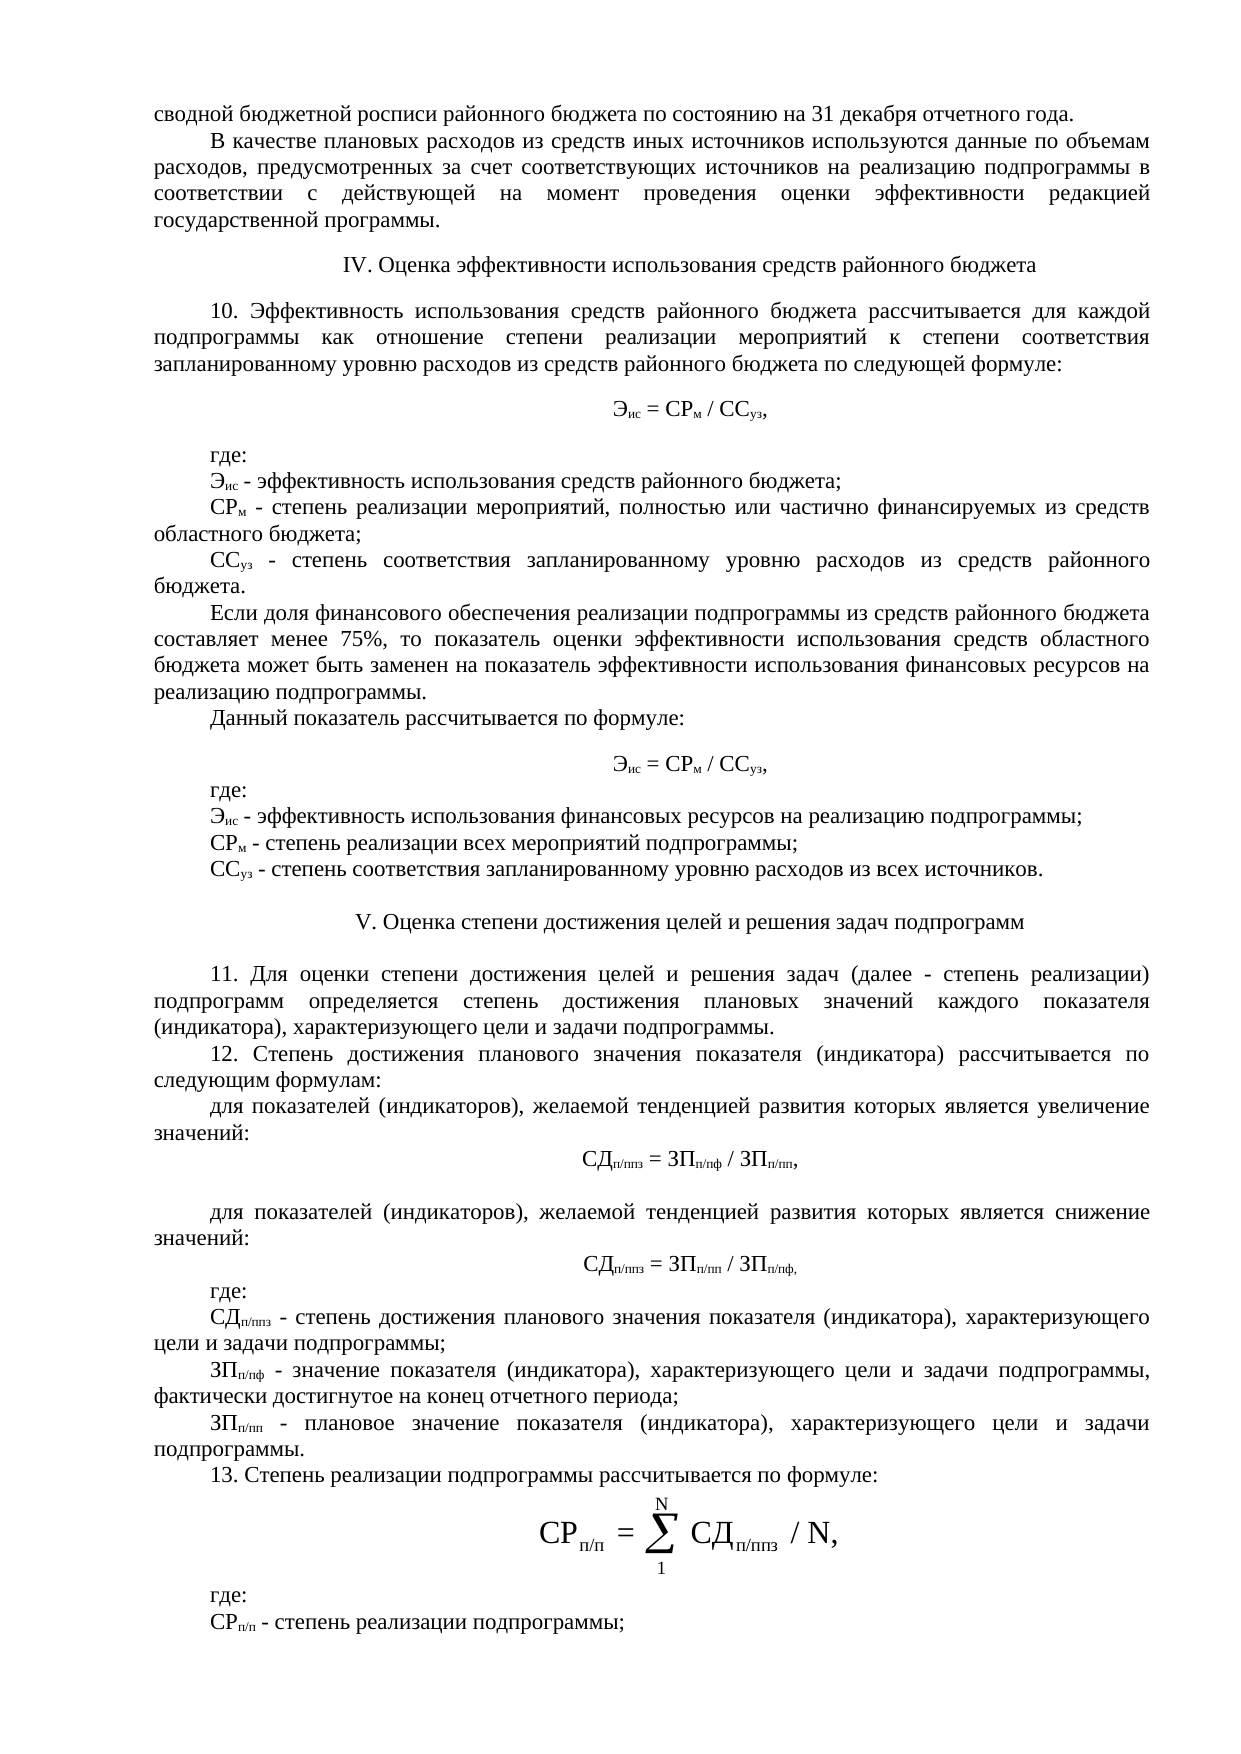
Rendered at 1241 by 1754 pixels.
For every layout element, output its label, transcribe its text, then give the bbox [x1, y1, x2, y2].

text СДп/ппз = ЗПп/пф / ЗПп/пп, [153, 1145, 1152, 1171]
text ЗПп/пф - значение показателя (индикатора), характеризующего цели и задачи подпрограммы, фактически достигнутое на конец отчетного периода; [153, 1356, 1152, 1408]
text СДп/ппз - степень достижения планового значения показателя (индикатора), характеризующего цели и задачи подпрограммы; [153, 1303, 1152, 1356]
text где: [153, 1582, 1152, 1608]
text IV. Оценка эффективности использования средств районного бюджета [153, 251, 1152, 278]
text 13. Степень реализации подпрограммы рассчитывается по формуле: [153, 1461, 1152, 1488]
text Данный показатель рассчитывается по формуле: [153, 704, 1152, 731]
text 12. Степень достижения планового значения показателя (индикатора) рассчитывается по следующим формулам: [153, 1039, 1152, 1092]
text V. Оценка степени достижения целей и решения задач подпрограмм [153, 908, 1152, 934]
text Эис - эффективность использования финансовых ресурсов на реализацию подпрограммы; [153, 802, 1152, 829]
text 10. Эффективность использования средств районного бюджета рассчитывается для каждой подпрограммы как отношение степени реализации мероприятий к степени соответствия запланированному уровню расходов из средств районного бюджета по следующей формуле: [153, 297, 1152, 376]
text для показателей (индикаторов), желаемой тенденцией развития которых является снижение значений: [153, 1198, 1152, 1250]
text В качестве плановых расходов из средств иных источников используются данные по объемам расходов, предусмотренных за счет соответствующих источников на реализацию подпрограммы в соответствии с действующей на момент проведения оценки эффективности редакцией государственной программы. [153, 127, 1152, 232]
text для показателей (индикаторов), желаемой тенденцией развития которых является увеличение значений: [153, 1092, 1152, 1145]
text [153, 100, 1152, 127]
text ЗПп/пп - плановое значение показателя (индикатора), характеризующего цели и задачи подпрограммы. [153, 1408, 1152, 1461]
text где: [153, 441, 1152, 467]
text СРм - степень реализации мероприятий, полностью или частично финансируемых из средств областного бюджета; [153, 493, 1152, 546]
text Эис = СРм / ССуз, [153, 395, 1152, 421]
text 11. Для оценки степени достижения целей и решения задач (далее - степень реализации) подпрограмм определяется степень достижения плановых значений каждого показателя (индикатора), характеризующего цели и задачи подпрограммы. [153, 961, 1152, 1039]
text где: [153, 1277, 1152, 1303]
text Эис = СРм / ССуз, [153, 750, 1152, 776]
text СРп/п - степень реализации подпрограммы; [153, 1608, 1152, 1634]
text Если доля финансового обеспечения реализации подпрограммы из средств районного бюджета составляет менее 75%, то показатель оценки эффективности использования средств областного бюджета может быть заменен на показатель эффективности использования финансовых ресурсов на реализацию подпрограммы. [153, 599, 1152, 704]
text Эис - эффективность использования средств районного бюджета; [153, 467, 1152, 493]
text СРм - степень реализации всех мероприятий подпрограммы; [153, 829, 1152, 855]
text где: [153, 776, 1152, 802]
text СДп/ппз = ЗПп/пп / ЗПп/пф, [153, 1250, 1152, 1277]
text ССуз - степень соответствия запланированному уровню расходов из средств районного бюджета. [153, 546, 1152, 599]
text ССуз - степень соответствия запланированному уровню расходов из всех источников. [153, 855, 1152, 881]
